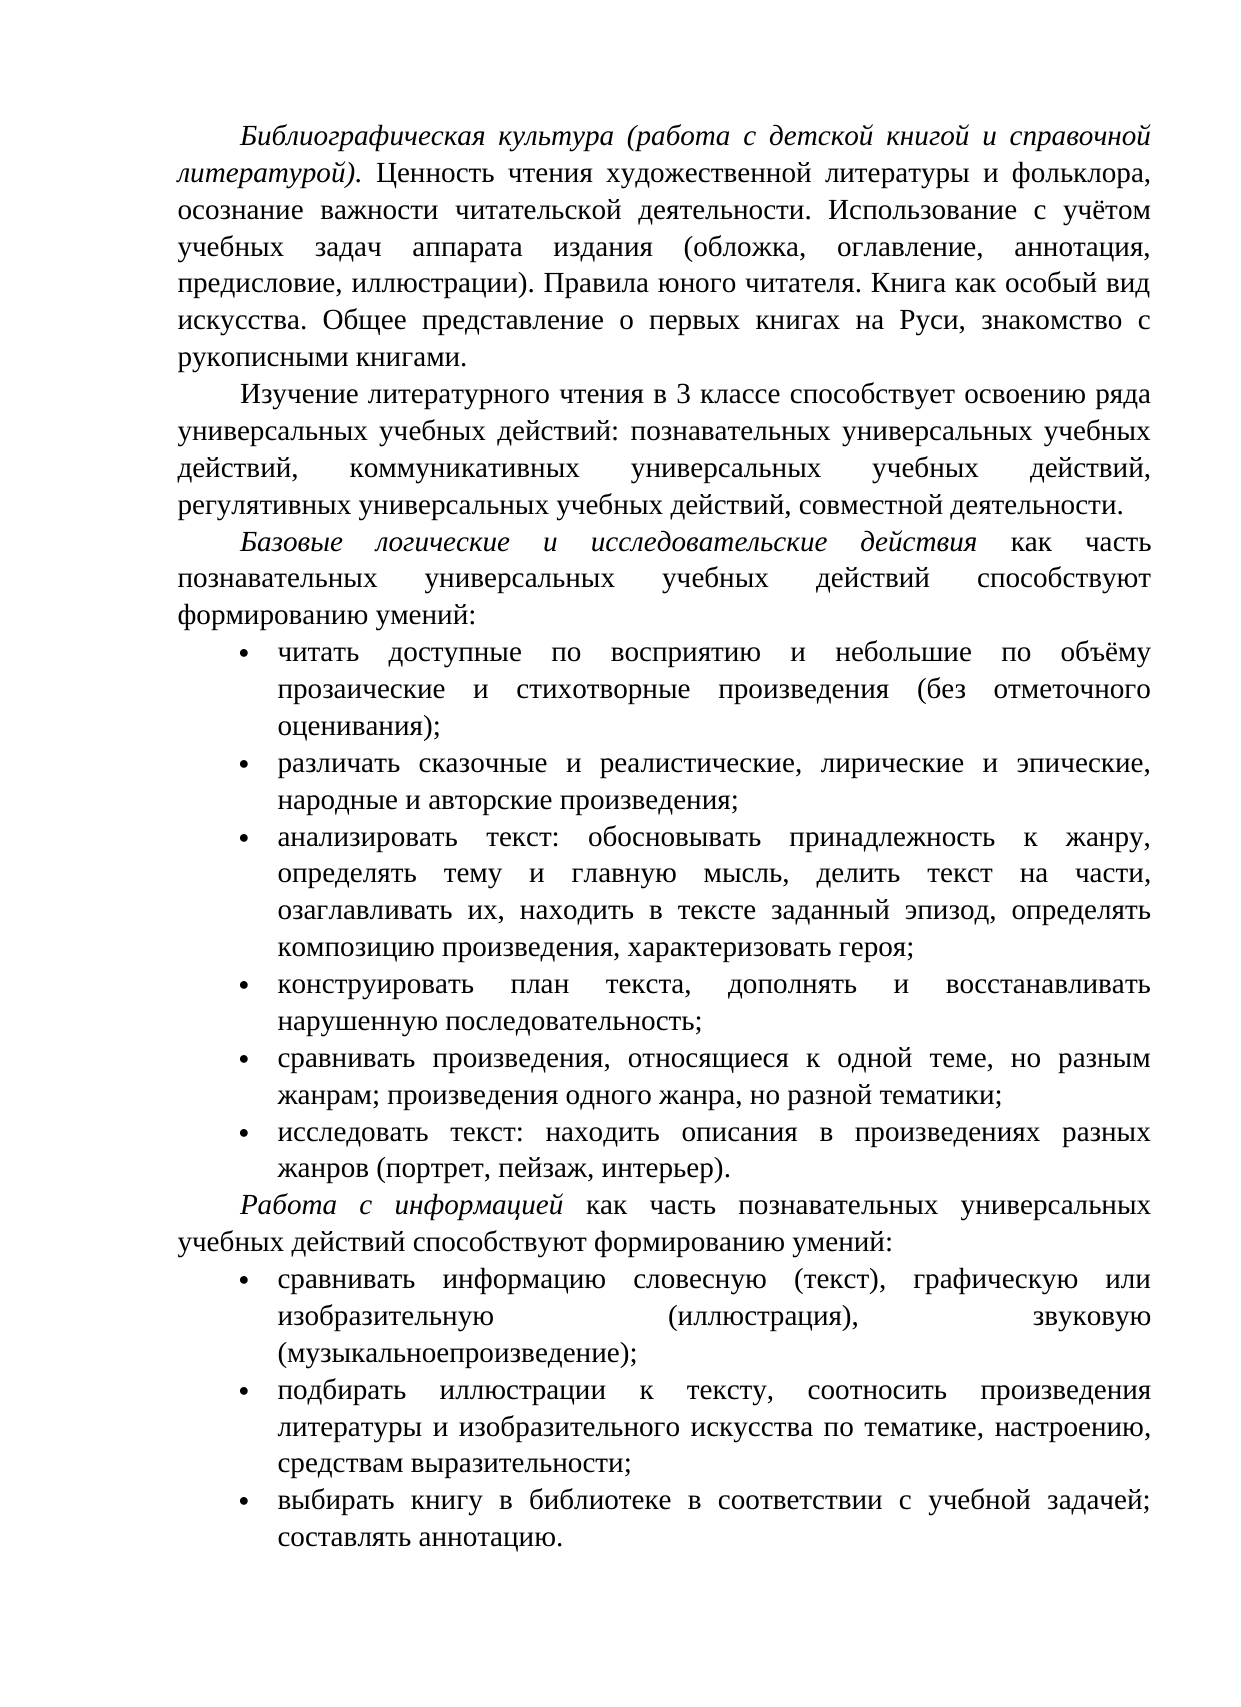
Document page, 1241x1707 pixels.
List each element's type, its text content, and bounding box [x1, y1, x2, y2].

list анализировать текст: обосновывать принадлежность к жанру, определять тему и главную мысль, делить текст на части, озаглавливать их, находить в тексте заданный эпизод, определять композицию произведения, характеризовать героя; [240, 819, 1152, 963]
list исследовать текст: находить описания в произведениях разных жанров (портрет, пейзаж, интерьер). [240, 1114, 1152, 1184]
list различать сказочные и реалистические, лирические и эпические, народные и авторские произведения; [240, 745, 1152, 815]
list читать доступные по восприятию и небольшие по объёму прозаические и стихотворные произведения (без отметочного оценивания); [240, 634, 1152, 742]
list сравнивать произведения, относящиеся к одной теме, но разным жанрам; произведения одного жанра, но разной тематики; [240, 1040, 1152, 1110]
list конструировать план текста, дополнять и восстанавливать нарушенную последовательность; [240, 966, 1152, 1037]
text Базовые логические и исследовательские действия как часть познавательных универсальных учебных действий способствуют формированию умений: [177, 524, 1152, 631]
list сравнивать информацию словесную (текст), графическую или изобразительную (иллюстрация), звуковую (музыкальноепроизведение); [240, 1261, 1152, 1368]
text Библиографическая культура (работа с детской книгой и справочной литературой). Ценность чтения художественной литературы и фольклора, осознание важности читательской деятельности. Использование с учётом учебных задач аппарата издания (обложка, оглавление, аннотация, предисловие, иллюстрации). Правила юного читателя. Книга как особый вид искусства. Общее представление о первых книгах на Руси, знакомство с рукописными книгами. [177, 118, 1152, 373]
text Работа с информацией как часть познавательных универсальных учебных действий способствуют формированию умений: [177, 1187, 1152, 1258]
text Изучение литературного чтения в 3 классе способствует освоению ряда универсальных учебных действий: познавательных универсальных учебных действий, коммуникативных универсальных учебных действий, регулятивных универсальных учебных действий, совместной деятельности. [177, 376, 1152, 520]
list подбирать иллюстрации к тексту, соотносить произведения литературы и изобразительного искусства по тематике, настроению, средствам выразительности; [240, 1372, 1152, 1479]
list выбирать книгу в библиотеке в соответствии с учебной задачей; составлять аннотацию. [240, 1482, 1152, 1553]
